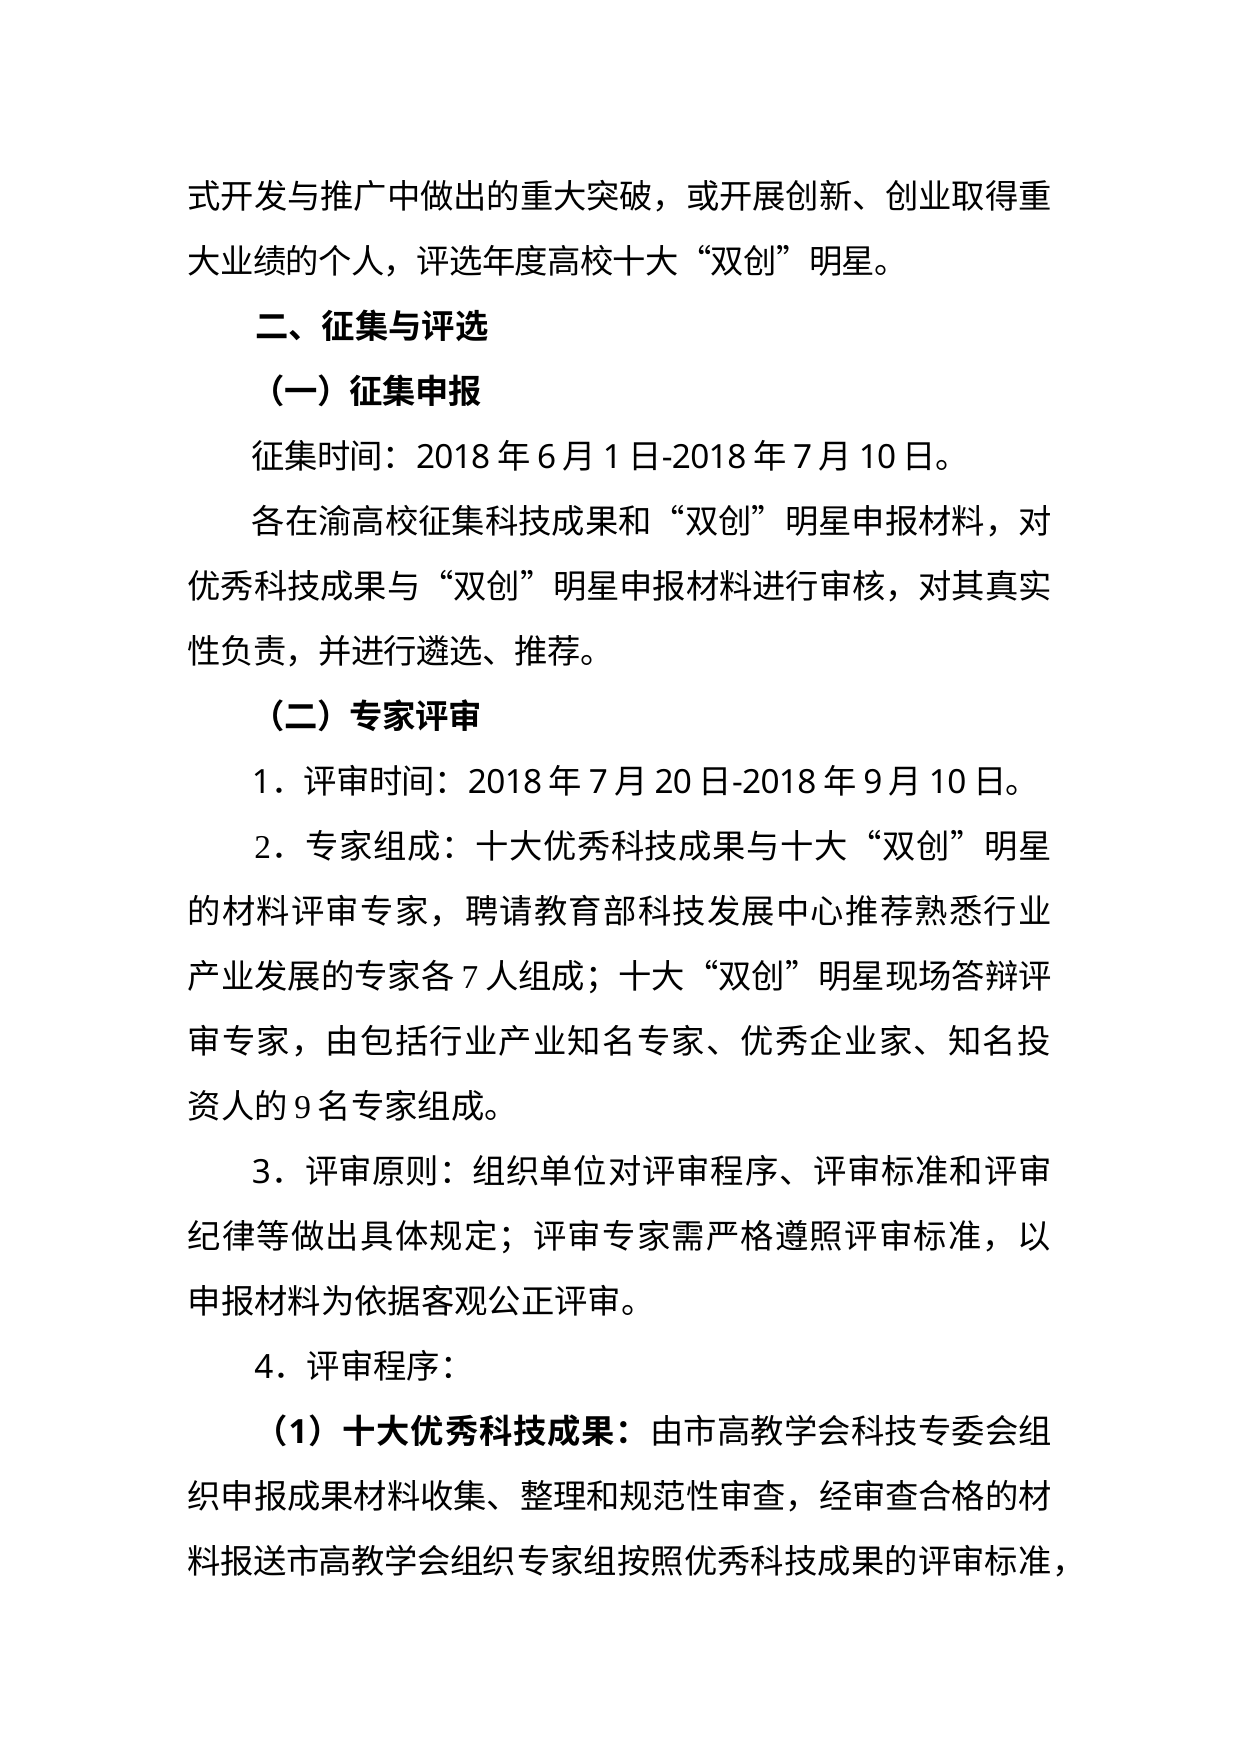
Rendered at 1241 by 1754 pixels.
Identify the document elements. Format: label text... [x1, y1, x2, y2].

text 3．评审原则：组织单位对评审程序、评审标准和评审纪律等做出具体规定；评审专家需严格遵照评审标准，以申报材料为依据客观公正评审。 [187, 1137, 1053, 1332]
text （一）征集申报 [187, 357, 1053, 422]
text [187, 1397, 1053, 1592]
text 征集时间：2018年6月1日-2018年7月10日。 [187, 422, 1053, 487]
text 各在渝高校征集科技成果和“双创”明星申报材料，对优秀科技成果与“双创”明星申报材料进行审核，对其真实性负责，并进行遴选、推荐。 [187, 487, 1053, 682]
text （二）专家评审 [187, 682, 1053, 747]
text 4．评审程序： [187, 1332, 1053, 1397]
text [187, 162, 1053, 292]
text 2．专家组成：十大优秀科技成果与十大“双创”明星的材料评审专家，聘请教育部科技发展中心推荐熟悉行业产业发展的专家各7人组成；十大“双创”明星现场答辩评审专家，由包括行业产业知名专家、优秀企业家、知名投资人的9名专家组成。 [187, 812, 1053, 1137]
text 二、征集与评选 [187, 292, 1053, 357]
text 1．评审时间：2018年7月20日-2018年9月10日。 [187, 747, 1053, 812]
